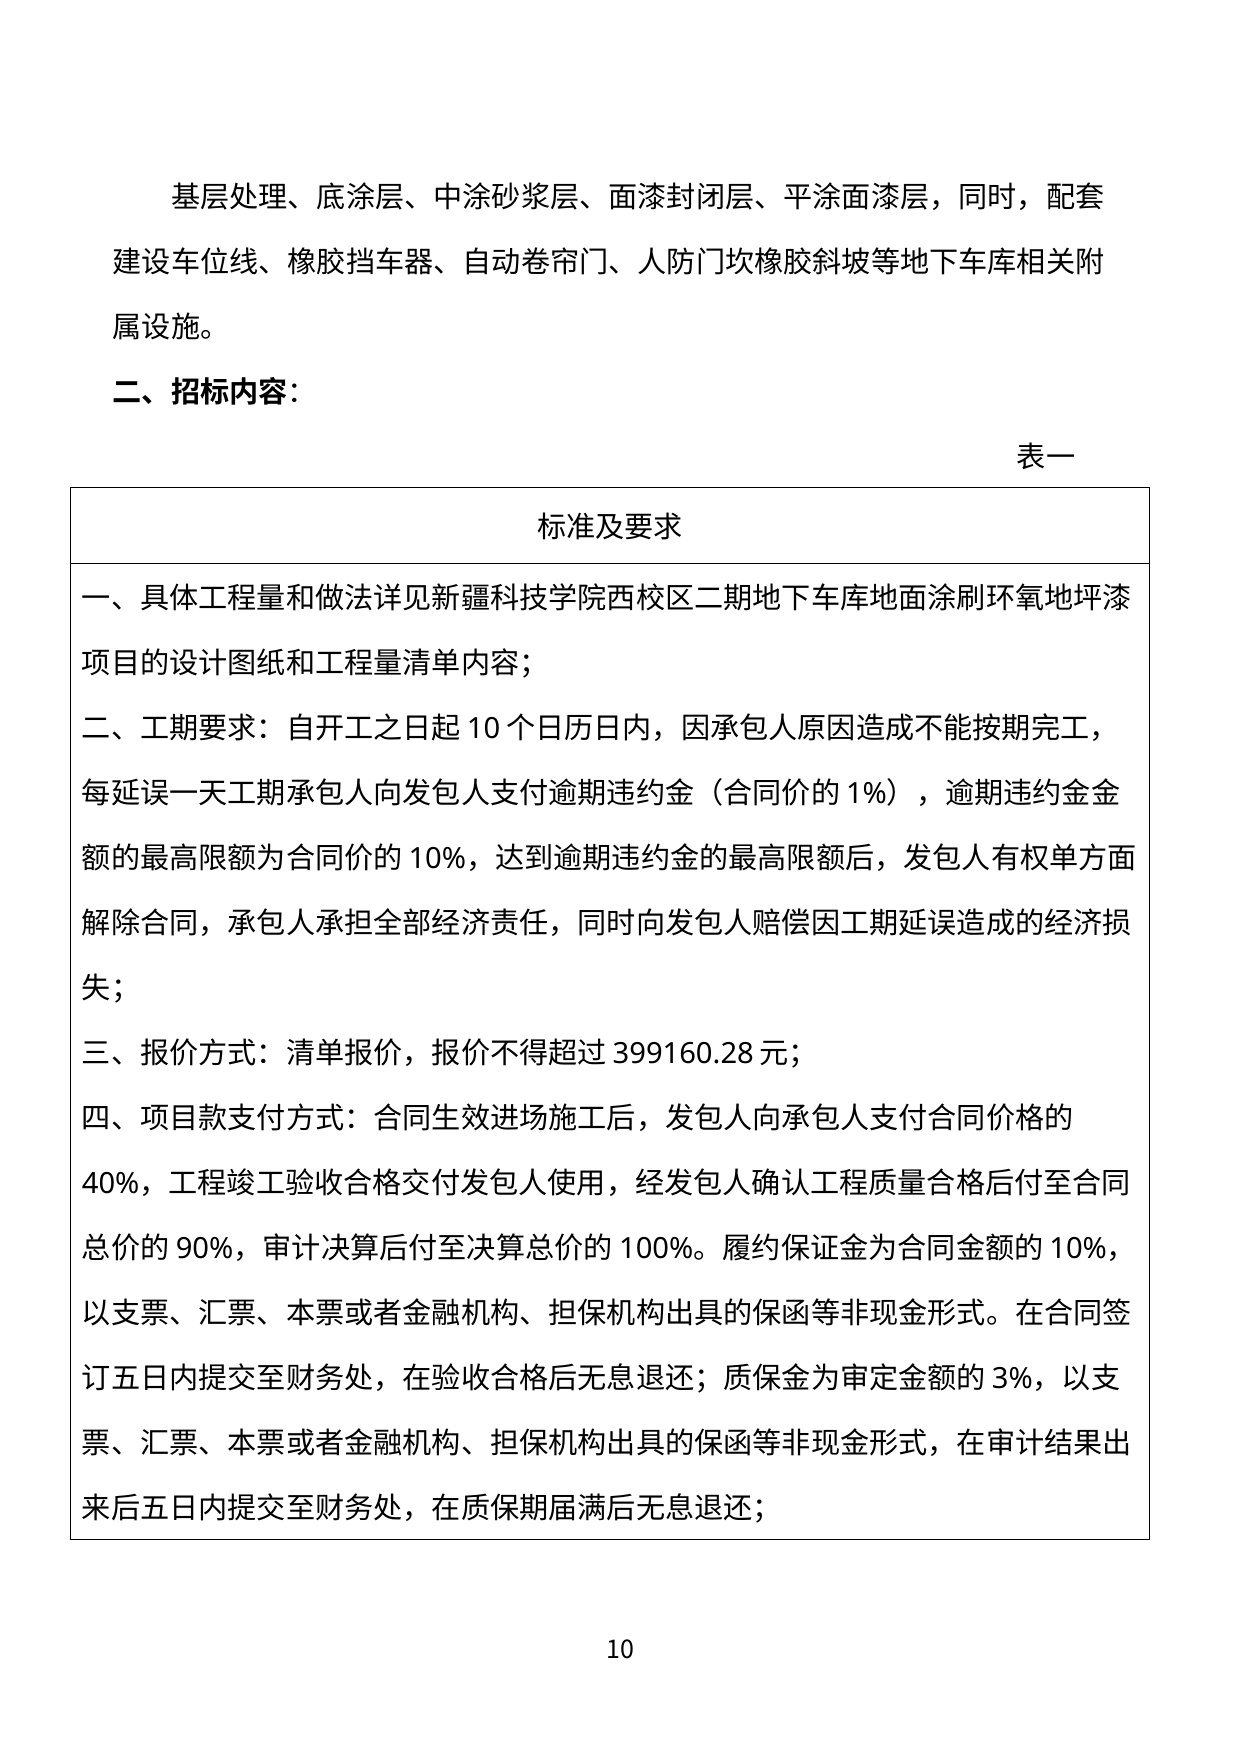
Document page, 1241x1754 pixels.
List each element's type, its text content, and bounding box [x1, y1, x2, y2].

text 表一 [112, 422, 1128, 487]
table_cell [71, 564, 1149, 1538]
table_header 标准及要求 [71, 488, 1149, 562]
text 二、招标内容： [112, 357, 1128, 422]
text 基层处理、底涂层、中涂砂浆层、面漆封闭层、平涂面漆层，同时，配套建设车位线、橡胶挡车器、自动卷帘门、人防门坎橡胶斜坡等地下车库相关附属设施。 [112, 162, 1128, 357]
